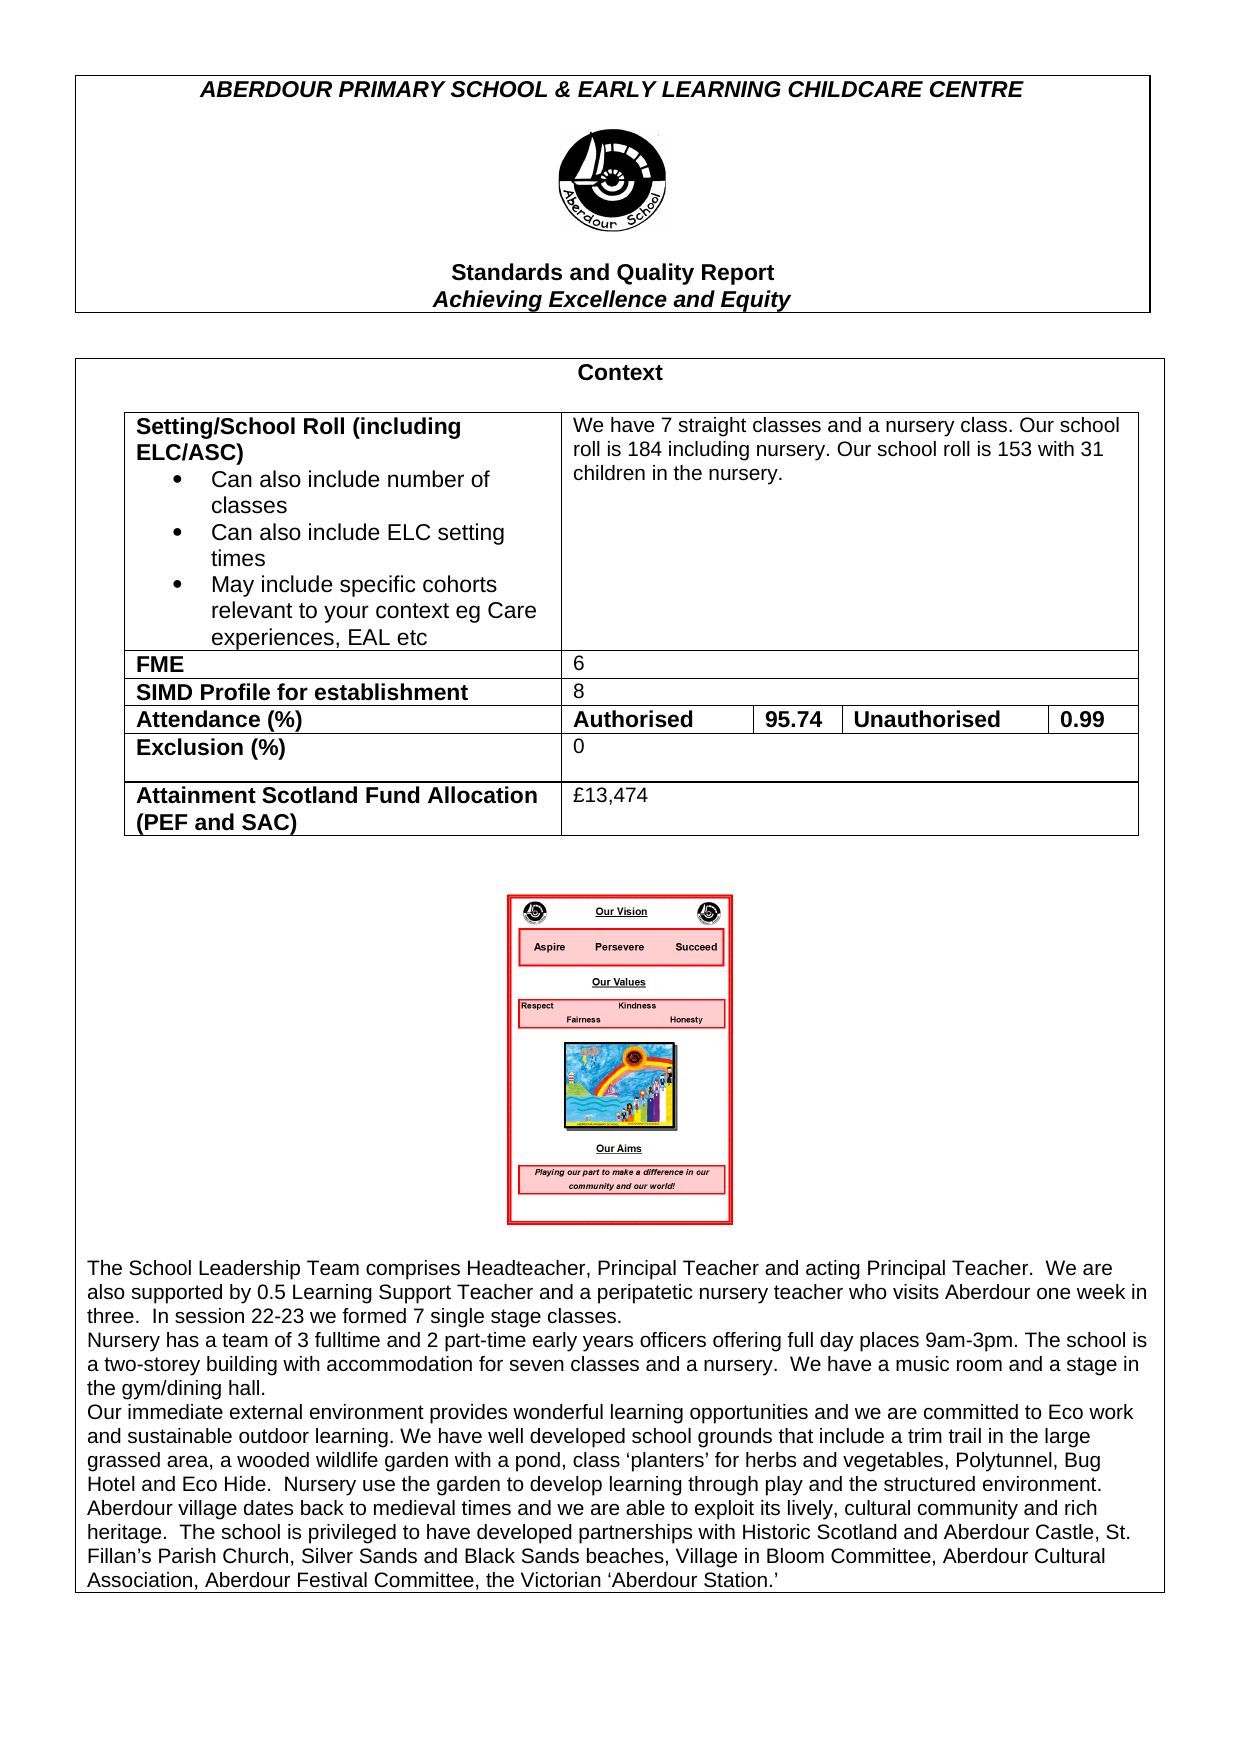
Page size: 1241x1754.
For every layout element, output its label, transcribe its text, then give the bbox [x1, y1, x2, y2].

table_header ABERDOUR PRIMARY SCHOOL & EARLY LEARNING CHILDCARE CENTRE Standards and Quality Report Achieving Excellence and Equity [76, 76, 1149, 312]
table_header Context The School Leadership Team comprises Headteacher, Principal Teacher and acting Principal Teacher. We are also supported by 0.5 Learning Support Teacher and a peripatetic nursery teacher who visits Aberdour one week in three. In session 22-23 we formed 7 single stage classes. Nursery has a team of 3 fulltime and 2 part-time early years officers offering full day places 9am-3pm. The school is a two-storey building with accommodation for seven classes and a nursery. We have a music room and a stage in the gym/dining hall. Our immediate external environment provides wonderful learning opportunities and we are committed to Eco work and sustainable outdoor learning. We have well developed school grounds that include a trim trail in the large grassed area, a wooded wildlife garden with a pond, class ‘planters’ for herbs and vegetables, Polytunnel, Bug Hotel and Eco Hide. Nursery use the garden to develop learning through play and the structured environment. Aberdour village dates back to medieval times and we are able to exploit its lively, cultural community and rich heritage. The school is privileged to have developed partnerships with Historic Scotland and Aberdour Castle, St. Fillan’s Parish Church, Silver Sands and Black Sands beaches, Village in Bloom Committee, Aberdour Cultural Association, Aberdour Festival Committee, the Victorian ‘Aberdour Station.’ [76, 359, 1164, 1592]
picture [501, 888, 739, 1230]
